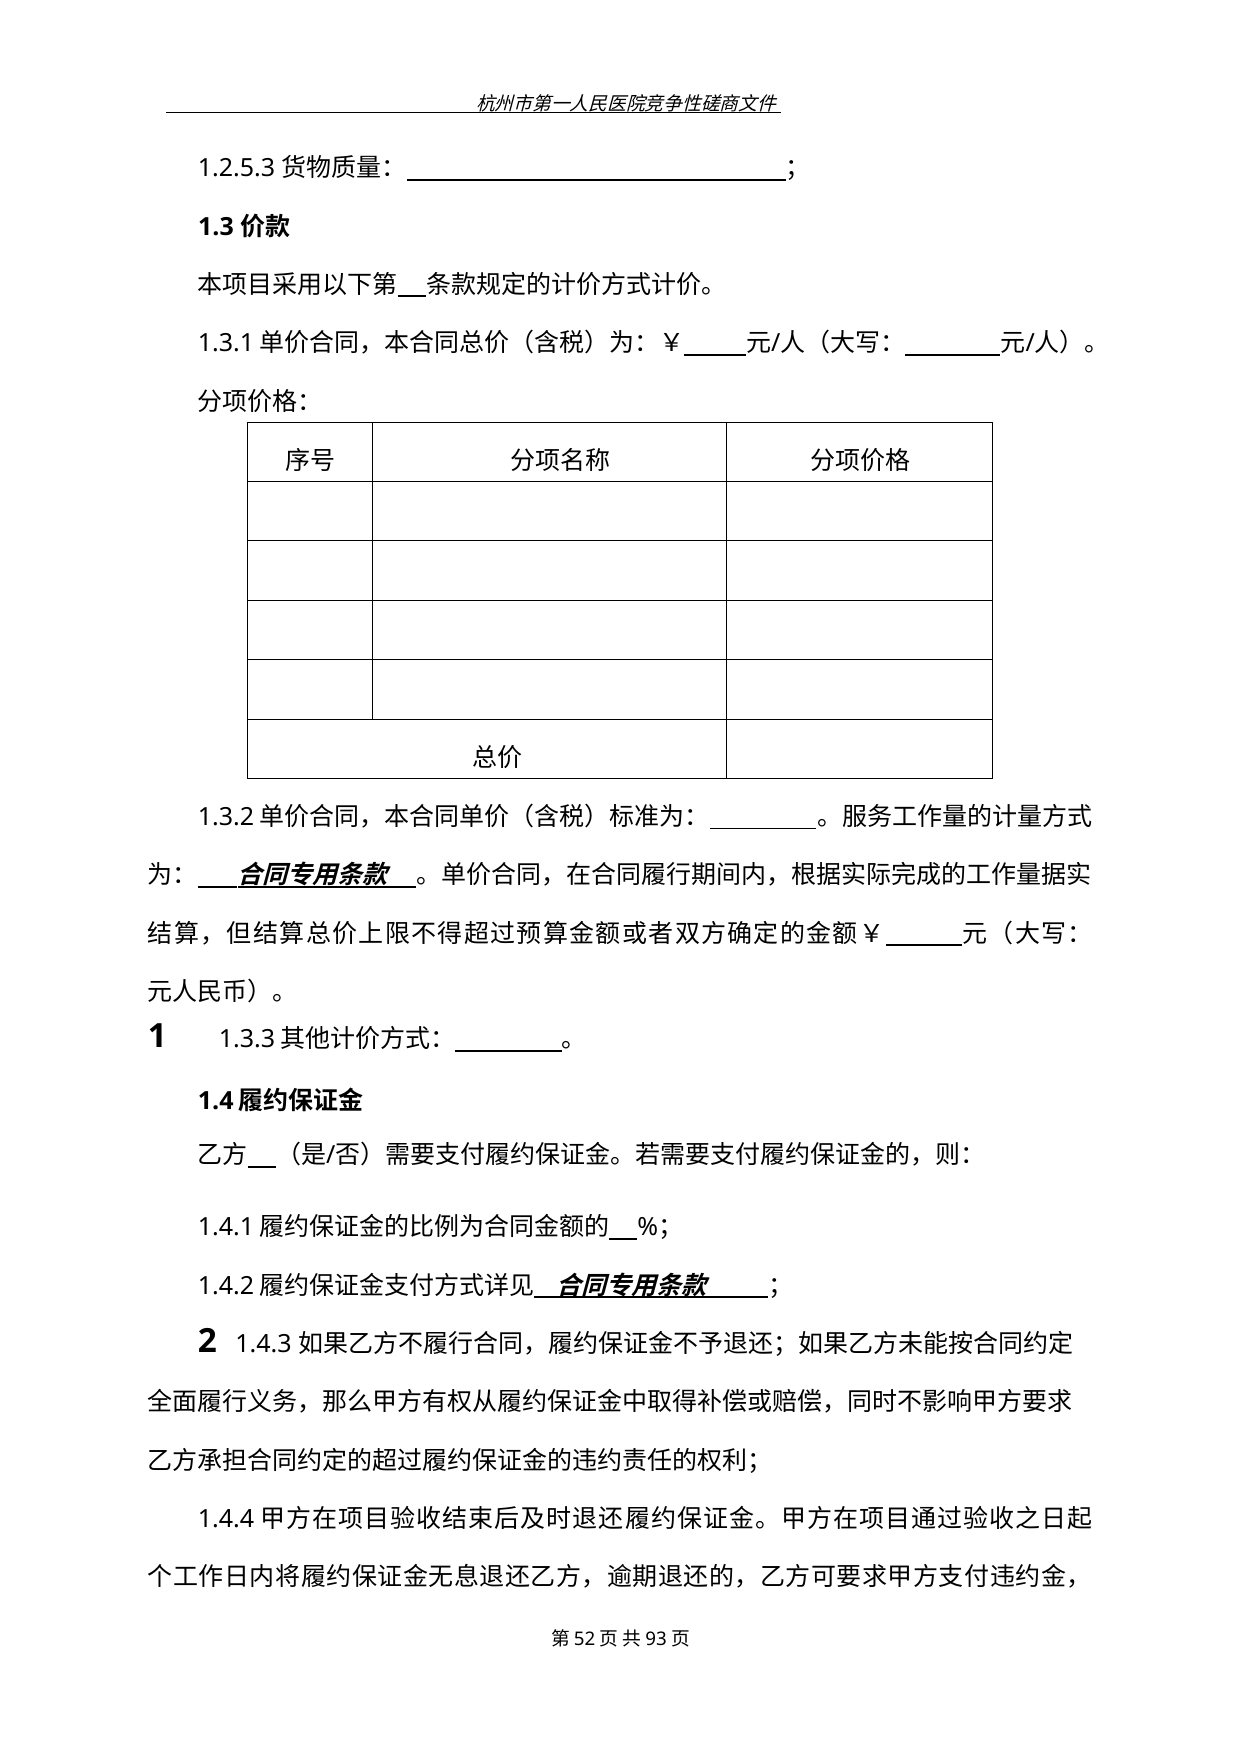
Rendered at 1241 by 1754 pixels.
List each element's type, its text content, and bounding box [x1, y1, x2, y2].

table_cell 总价 [248, 720, 726, 778]
table_cell [248, 601, 372, 659]
text 1.4履约保证金 [148, 1080, 1092, 1117]
text 1.3.1单价合同，本合同总价（含税）为：￥ 元/人（大写： 元/人）。 [148, 305, 1092, 363]
text 1.4.1履约保证金的比例为合同金额的 %； [148, 1189, 1092, 1247]
table_header 序号 [248, 423, 372, 481]
text 1.2.5.3 货物质量： ； [148, 130, 1092, 188]
table_cell [373, 601, 726, 659]
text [148, 1481, 1092, 1597]
text 1.3 价款 [148, 188, 1092, 247]
text 本项目采用以下第 条款规定的计价方式计价。 [148, 247, 1092, 305]
subtitle 1.3.3其他计价方式： 。 [148, 1012, 1092, 1058]
text 1.3.2单价合同，本合同单价（含税）标准为： 。服务工作量的计量方式为： 合同专用条款 。单价合同，在合同履行期间内，根据实际完成的工作量据实结算，但结算总价上限不得超过预算金额或者双方确定的金额￥ 元（大写： 元人民币）。 [148, 779, 1092, 1012]
table_cell [248, 541, 372, 600]
table_cell [373, 660, 726, 718]
text 乙方 （是/否）需要支付履约保证金。若需要支付履约保证金的，则： [148, 1135, 1092, 1171]
table_cell [727, 720, 992, 778]
text 1.4.2履约保证金支付方式详见 合同专用条款 ； [148, 1247, 1092, 1306]
table_header 分项名称 [373, 423, 726, 481]
table_cell [727, 482, 992, 540]
subtitle 1.4.3 如果乙方不履行合同，履约保证金不予退还；如果乙方未能按合同约定全面履行义务，那么甲方有权从履约保证金中取得补偿或赔偿，同时不影响甲方要求乙方承担合同约定的超过履约保证金的违约责任的权利； [148, 1306, 1092, 1481]
table_header 分项价格 [727, 423, 992, 481]
table_cell [727, 541, 992, 600]
table_cell [248, 482, 372, 540]
table_cell [373, 541, 726, 600]
table_cell [727, 660, 992, 718]
table_cell [727, 601, 992, 659]
text 分项价格： [148, 363, 1092, 422]
table_cell [248, 660, 372, 718]
table_cell [373, 482, 726, 540]
